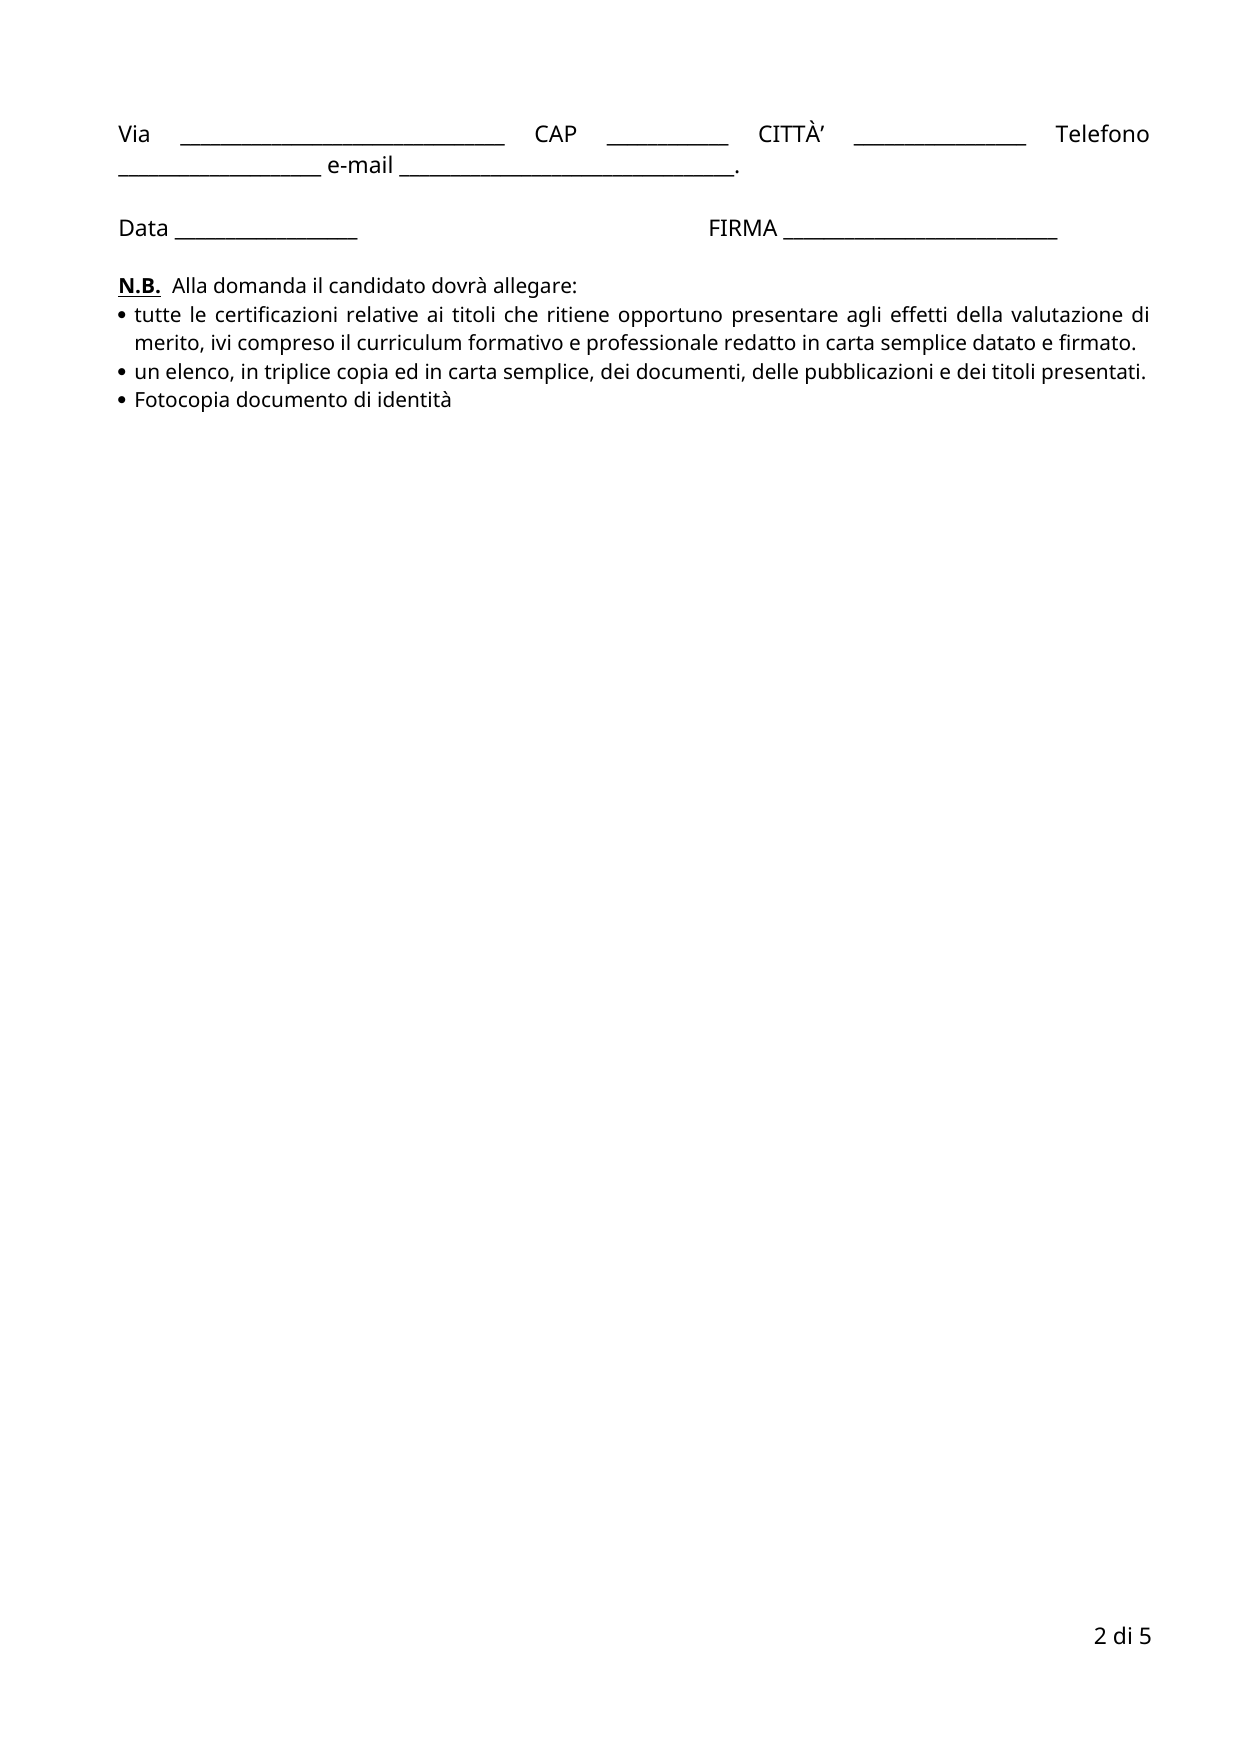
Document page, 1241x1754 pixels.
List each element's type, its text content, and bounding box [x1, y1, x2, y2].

text N.B. Alla domanda il candidato dovrà allegare: [118, 272, 1152, 300]
list tutte le certificazioni relative ai titoli che ritiene opportuno presentare agli effetti della valutazione di merito, ivi compreso il curriculum formativo e professionale redatto in carta semplice datato e firmato. [118, 300, 1152, 357]
list un elenco, in triplice copia ed in carta semplice, dei documenti, delle pubblicazioni e dei titoli presentati. [118, 357, 1152, 385]
text Via ________________________________ CAP ____________ CITTÀ’ _________________ Telefono ____________________ e-mail _________________________________. [118, 118, 1152, 181]
list Fotocopia documento di identità [118, 385, 1152, 414]
text Data __________________ FIRMA ___________________________ [118, 212, 1152, 243]
